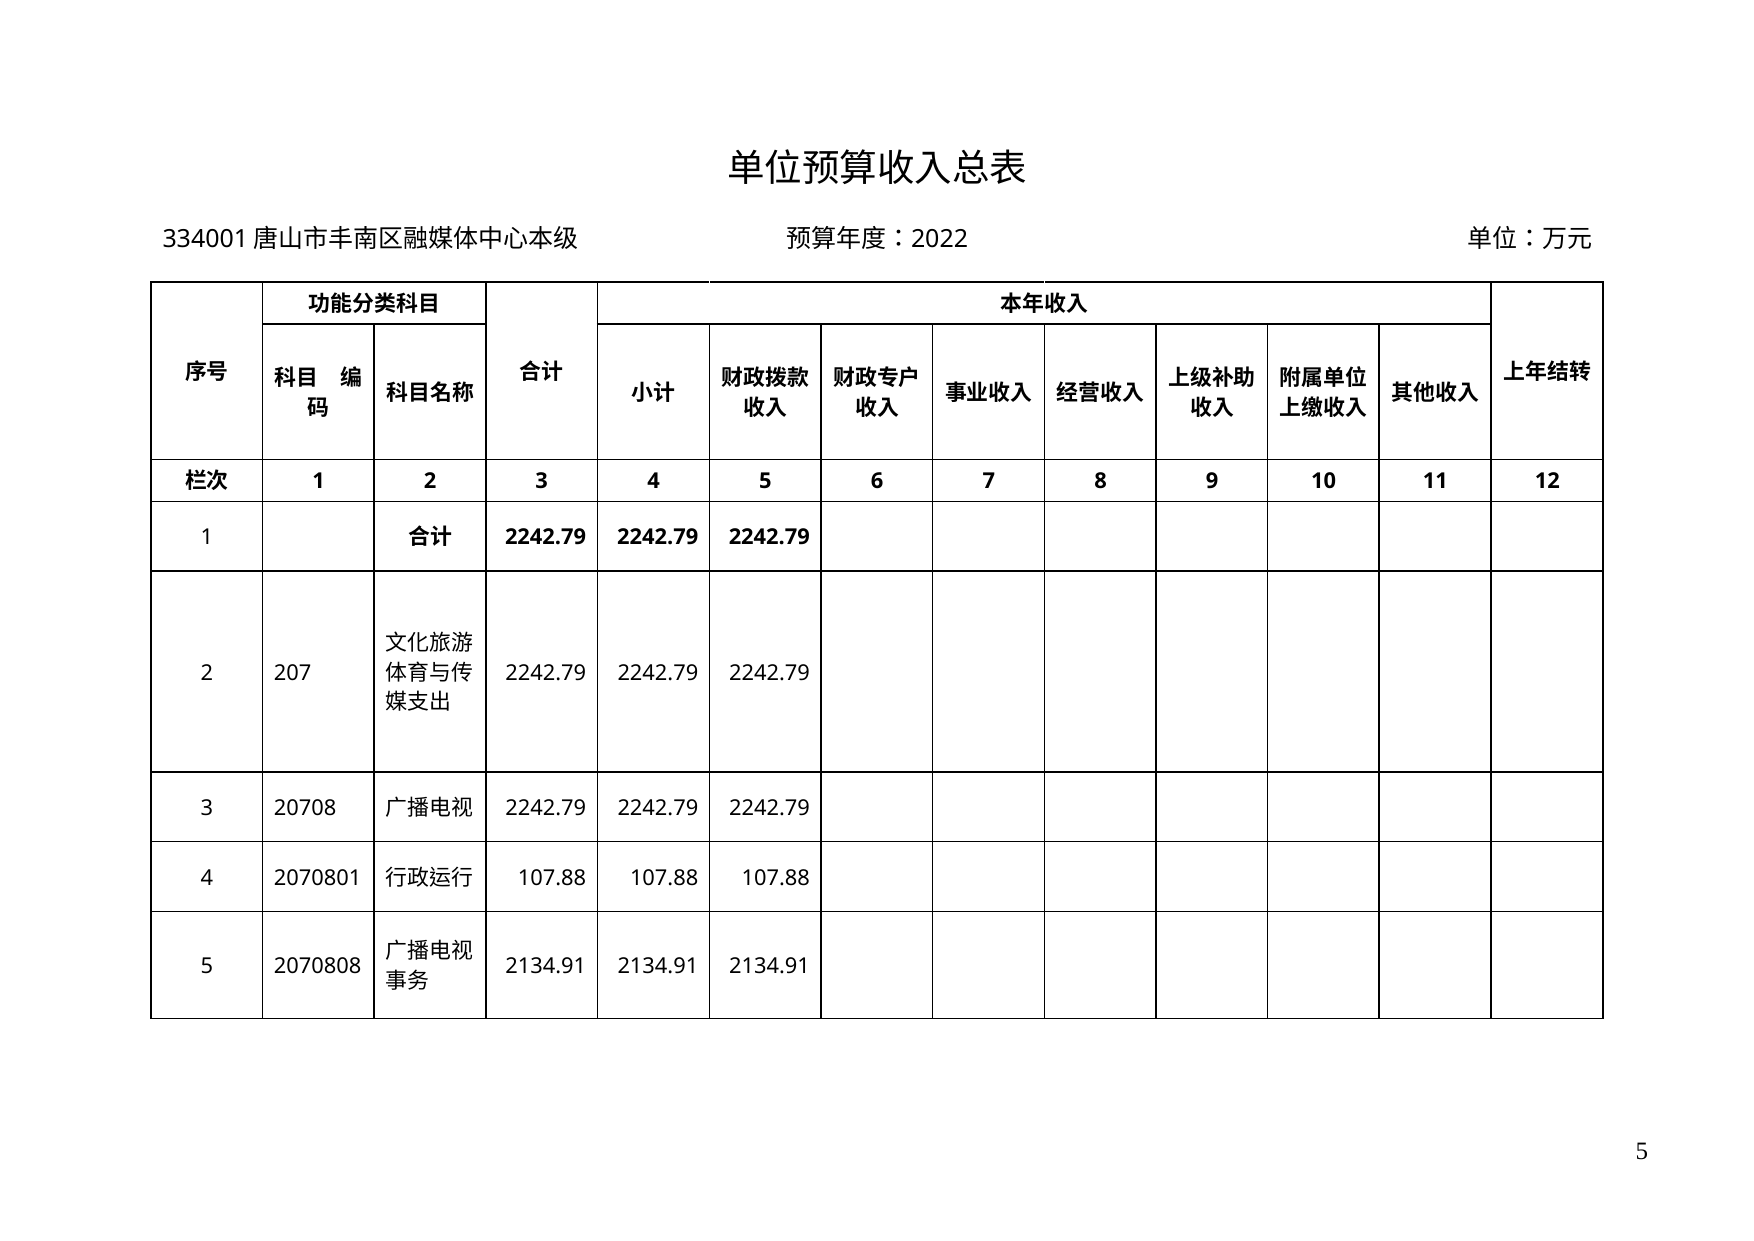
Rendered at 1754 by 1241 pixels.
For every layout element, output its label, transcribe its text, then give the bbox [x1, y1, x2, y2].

table_cell 2242.79 [487, 502, 597, 570]
table_cell 2134.91 [598, 912, 709, 1018]
table_cell 2242.79 [710, 773, 820, 841]
table_cell 4 [152, 842, 262, 911]
table_cell [933, 842, 1044, 911]
table_cell [822, 773, 932, 841]
table_cell [263, 502, 373, 570]
table_cell 2070808 [263, 912, 373, 1018]
table_cell 9 [1157, 460, 1267, 501]
table_cell 8 [1045, 460, 1155, 501]
table_cell [822, 572, 932, 771]
table_header 334001唐山市丰南区融媒体中心本级 [152, 195, 709, 281]
table_cell 2134.91 [710, 912, 820, 1018]
table_cell 5 [152, 912, 262, 1018]
table_cell [1045, 572, 1155, 771]
table_cell 3 [152, 773, 262, 841]
table_cell [1268, 502, 1378, 570]
table_cell 文化旅游体育与传媒支出 [375, 572, 485, 771]
table_cell [1045, 502, 1155, 570]
table_cell [1492, 773, 1602, 841]
table_cell 事业收入 [933, 325, 1044, 458]
table_cell [1380, 842, 1490, 911]
table_cell [933, 773, 1044, 841]
table_cell 11 [1380, 460, 1490, 501]
table_cell 小计 [598, 325, 709, 458]
table_cell [1492, 502, 1602, 570]
table_cell 2070801 [263, 842, 373, 911]
table_cell [822, 842, 932, 911]
table_cell [1045, 842, 1155, 911]
table_cell 功能分类科目 [263, 283, 485, 323]
table_cell [1157, 842, 1267, 911]
table_cell 7 [933, 460, 1044, 501]
table_cell [1492, 842, 1602, 911]
table_cell 合计 [375, 502, 485, 570]
table_cell 6 [822, 460, 932, 501]
table_cell [1380, 502, 1490, 570]
table_cell 行政运行 [375, 842, 485, 911]
table_cell 合计 [487, 283, 597, 458]
table_cell 其他收入 [1380, 325, 1490, 458]
table_cell [1157, 572, 1267, 771]
table_cell 2134.91 [487, 912, 597, 1018]
table_cell 3 [487, 460, 597, 501]
table_cell 4 [598, 460, 709, 501]
table_cell 12 [1492, 460, 1602, 501]
table_cell 20708 [263, 773, 373, 841]
table_cell 207 [263, 572, 373, 771]
table_cell 序号 [152, 283, 262, 458]
table_cell [1492, 572, 1602, 771]
table_cell [822, 912, 932, 1018]
table_cell 附属单位上缴收入 [1268, 325, 1378, 458]
table_cell 2242.79 [710, 502, 820, 570]
table_cell 经营收入 [1045, 325, 1155, 458]
table_cell [822, 502, 932, 570]
table_header 单位：万元 [1045, 195, 1602, 281]
table_cell [933, 912, 1044, 1018]
table_cell [1380, 773, 1490, 841]
table_cell 科目名称 [375, 325, 485, 458]
table_cell 2242.79 [598, 773, 709, 841]
table_cell 广播电视 [375, 773, 485, 841]
table_cell 栏次 [152, 460, 262, 501]
table_cell 1 [152, 502, 262, 570]
table_cell 2242.79 [710, 572, 820, 771]
table_cell 107.88 [598, 842, 709, 911]
table_cell [1045, 773, 1155, 841]
table_cell 107.88 [710, 842, 820, 911]
table_cell 财政拨款 收入 [710, 325, 820, 458]
table_header 预算年度：2022 [710, 195, 1044, 281]
table_cell [1268, 842, 1378, 911]
table_cell 2242.79 [487, 773, 597, 841]
table_cell [1157, 773, 1267, 841]
table_cell 2 [152, 572, 262, 771]
table_cell 2242.79 [598, 572, 709, 771]
table_cell 上年结转 [1492, 283, 1602, 458]
table_cell [1268, 912, 1378, 1018]
table_cell [1268, 773, 1378, 841]
table_cell 1 [263, 460, 373, 501]
table_cell 上级补助收入 [1157, 325, 1267, 458]
table_cell 科目 编码 [263, 325, 373, 458]
table_cell 10 [1268, 460, 1378, 501]
table_cell 5 [710, 460, 820, 501]
table_cell [1045, 912, 1155, 1018]
table_cell 107.88 [487, 842, 597, 911]
table_cell [933, 502, 1044, 570]
table_cell 2242.79 [598, 502, 709, 570]
table_cell [933, 572, 1044, 771]
table_cell [1157, 502, 1267, 570]
table_cell 本年收入 [598, 283, 1490, 323]
table_cell [1492, 912, 1602, 1018]
table_cell 2242.79 [487, 572, 597, 771]
table_cell [1268, 572, 1378, 771]
text 单位预算收入总表 [106, 142, 1648, 193]
table_cell [1157, 912, 1267, 1018]
table_cell 广播电视事务 [375, 912, 485, 1018]
table_cell 2 [375, 460, 485, 501]
table_cell [1380, 572, 1490, 771]
table_cell 财政专户 收入 [822, 325, 932, 458]
table_cell [1380, 912, 1490, 1018]
